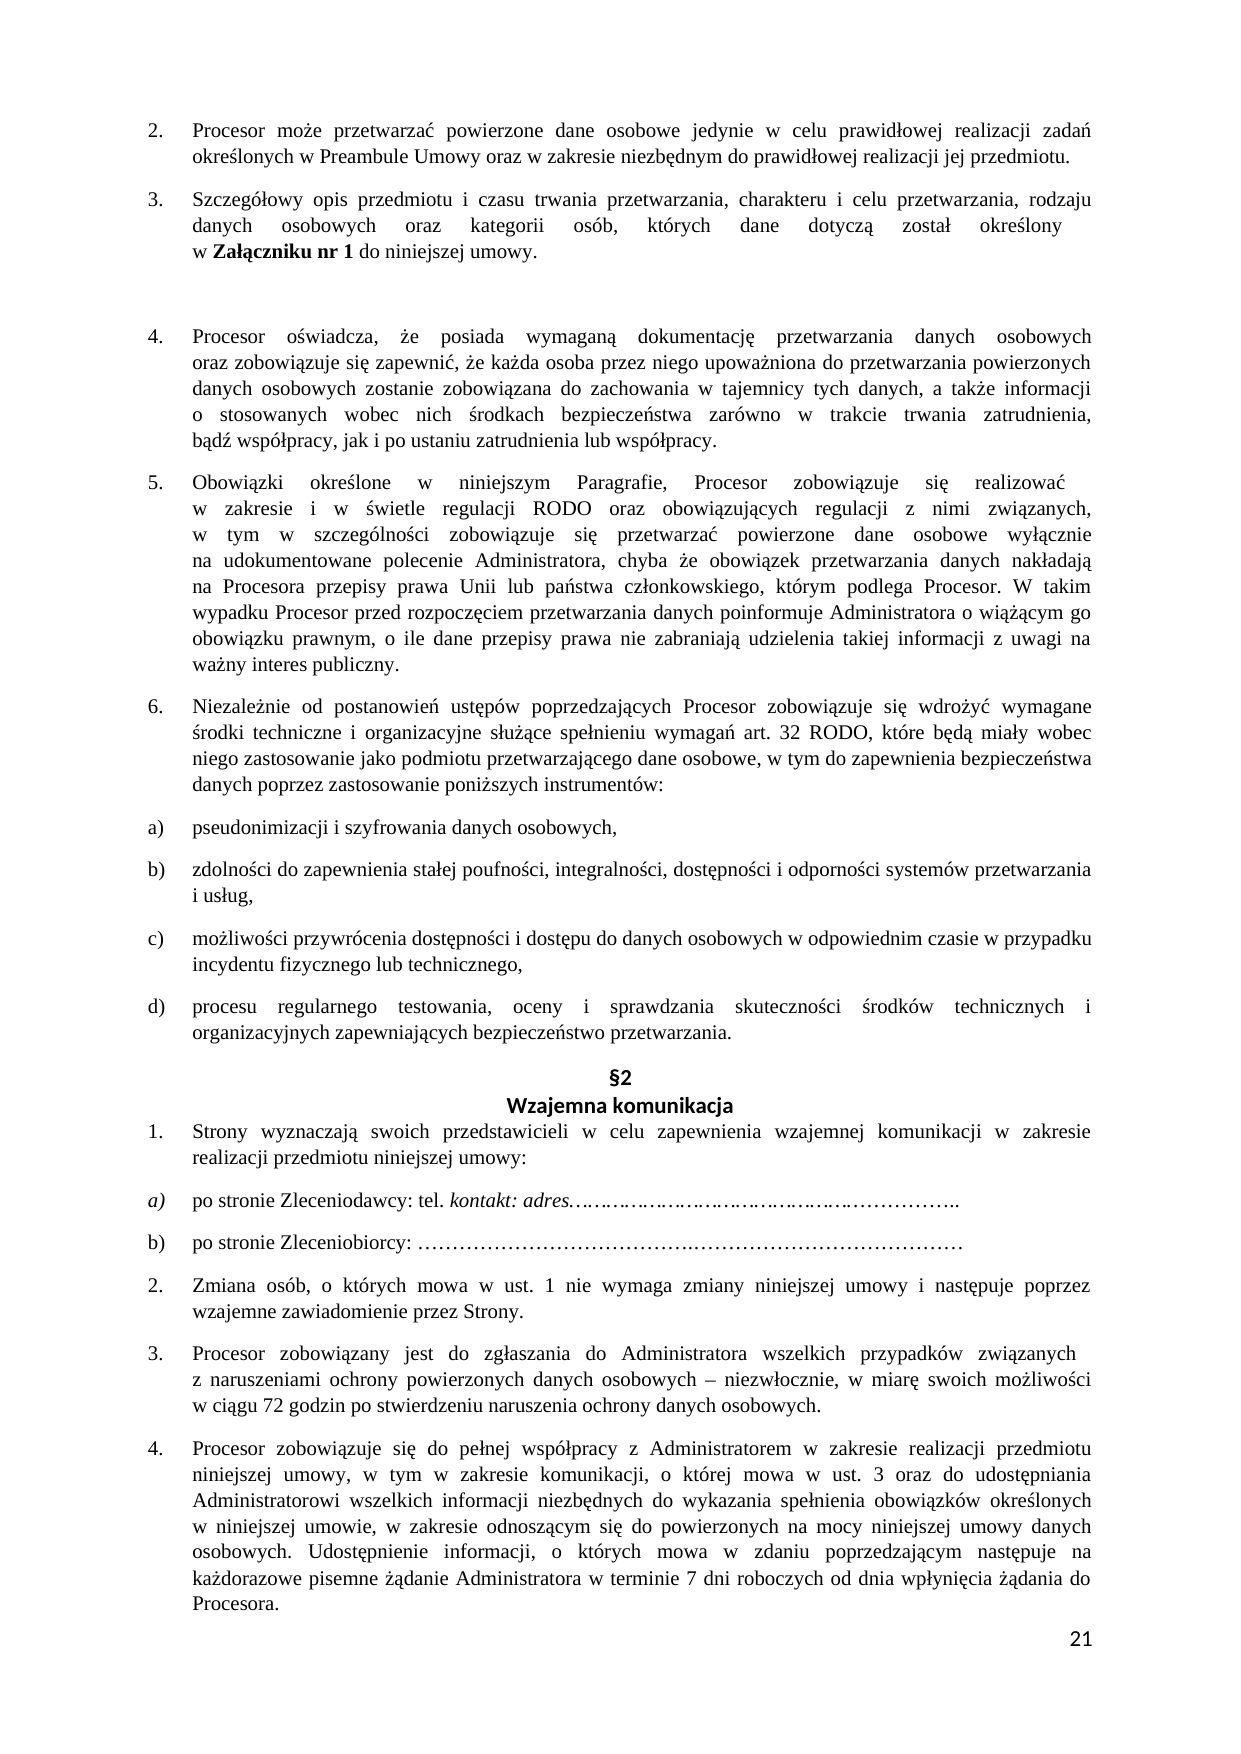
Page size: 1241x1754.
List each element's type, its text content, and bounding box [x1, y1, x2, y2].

list Zmiana osób, o których mowa w ust. 1 nie wymaga zmiany niniejszej umowy i następuje poprzez wzajemne zawiadomienie przez Strony. [148, 1273, 1092, 1323]
list Niezależnie od postanowień ustępów poprzedzających Procesor zobowiązuje się wdrożyć wymagane środki techniczne i organizacyjne służące spełnieniu wymagań art. 32 RODO, które będą miały wobec niego zastosowanie jako podmiotu przetwarzającego dane osobowe, w tym do zapewnienia bezpieczeństwa danych poprzez zastosowanie poniższych instrumentów: [148, 694, 1092, 796]
list po stronie Zleceniodawcy: tel. kontakt: adres…………………………………………………….. [148, 1187, 1092, 1212]
list Szczegółowy opis przedmiotu i czasu trwania przetwarzania, charakteru i celu przetwarzania, rodzaju danych osobowych oraz kategorii osób, których dane dotyczą został określony w Załączniku nr 1 do niniejszej umowy. [148, 187, 1092, 263]
list pseudonimizacji i szyfrowania danych osobowych, [148, 815, 1092, 839]
list możliwości przywrócenia dostępności i dostępu do danych osobowych w odpowiednim czasie w przypadku incydentu fizycznego lub technicznego, [148, 926, 1092, 976]
list zdolności do zapewnienia stałej poufności, integralności, dostępności i odporności systemów przetwarzania i usług, [148, 857, 1092, 907]
text §2 [148, 1063, 1092, 1091]
list Procesor zobowiązuje się do pełnej współpracy z Administratorem w zakresie realizacji przedmiotu niniejszej umowy, w tym w zakresie komunikacji, o której mowa w ust. 3 oraz do udostępniania Administratorowi wszelkich informacji niezbędnych do wykazania spełnienia obowiązków określonych w niniejszej umowie, w zakresie odnoszącym się do powierzonych na mocy niniejszej umowy danych osobowych. Udostępnienie informacji, o których mowa w zdaniu poprzedzającym następuje na każdorazowe pisemne żądanie Administratora w terminie 7 dni roboczych od dnia wpłynięcia żądania do Procesora. [148, 1436, 1092, 1615]
text Wzajemna komunikacja [148, 1091, 1092, 1119]
list Obowiązki określone w niniejszym Paragrafie, Procesor zobowiązuje się realizować w zakresie i w świetle regulacji RODO oraz obowiązujących regulacji z nimi związanych, w tym w szczególności zobowiązuje się przetwarzać powierzone dane osobowe wyłącznie na udokumentowane polecenie Administratora, chyba że obowiązek przetwarzania danych nakładają na Procesora przepisy prawa Unii lub państwa członkowskiego, którym podlega Procesor. W takim wypadku Procesor przed rozpoczęciem przetwarzania danych poinformuje Administratora o wiążącym go obowiązku prawnym, o ile dane przepisy prawa nie zabraniają udzielenia takiej informacji z uwagi na ważny interes publiczny. [148, 470, 1092, 676]
list Procesor zobowiązany jest do zgłaszania do Administratora wszelkich przypadków związanych z naruszeniami ochrony powierzonych danych osobowych – niezwłocznie, w miarę swoich możliwości w ciągu 72 godzin po stwierdzeniu naruszenia ochrony danych osobowych. [148, 1341, 1092, 1417]
list Procesor może przetwarzać powierzone dane osobowe jedynie w celu prawidłowej realizacji zadań określonych w Preambule Umowy oraz w zakresie niezbędnym do prawidłowej realizacji jej przedmiotu. [148, 118, 1092, 168]
list procesu regularnego testowania, oceny i sprawdzania skuteczności środków technicznych i organizacyjnych zapewniających bezpieczeństwo przetwarzania. [148, 994, 1092, 1044]
list po stronie Zleceniobiorcy: ………………………………….………………………………… [148, 1230, 1092, 1254]
list Strony wyznaczają swoich przedstawicieli w celu zapewnienia wzajemnej komunikacji w zakresie realizacji przedmiotu niniejszej umowy: [148, 1119, 1092, 1169]
list Procesor oświadcza, że posiada wymaganą dokumentację przetwarzania danych osobowych oraz zobowiązuje się zapewnić, że każda osoba przez niego upoważniona do przetwarzania powierzonych danych osobowych zostanie zobowiązana do zachowania w tajemnicy tych danych, a także informacji o stosowanych wobec nich środkach bezpieczeństwa zarówno w trakcie trwania zatrudnienia, bądź współpracy, jak i po ustaniu zatrudnienia lub współpracy. [148, 324, 1092, 452]
